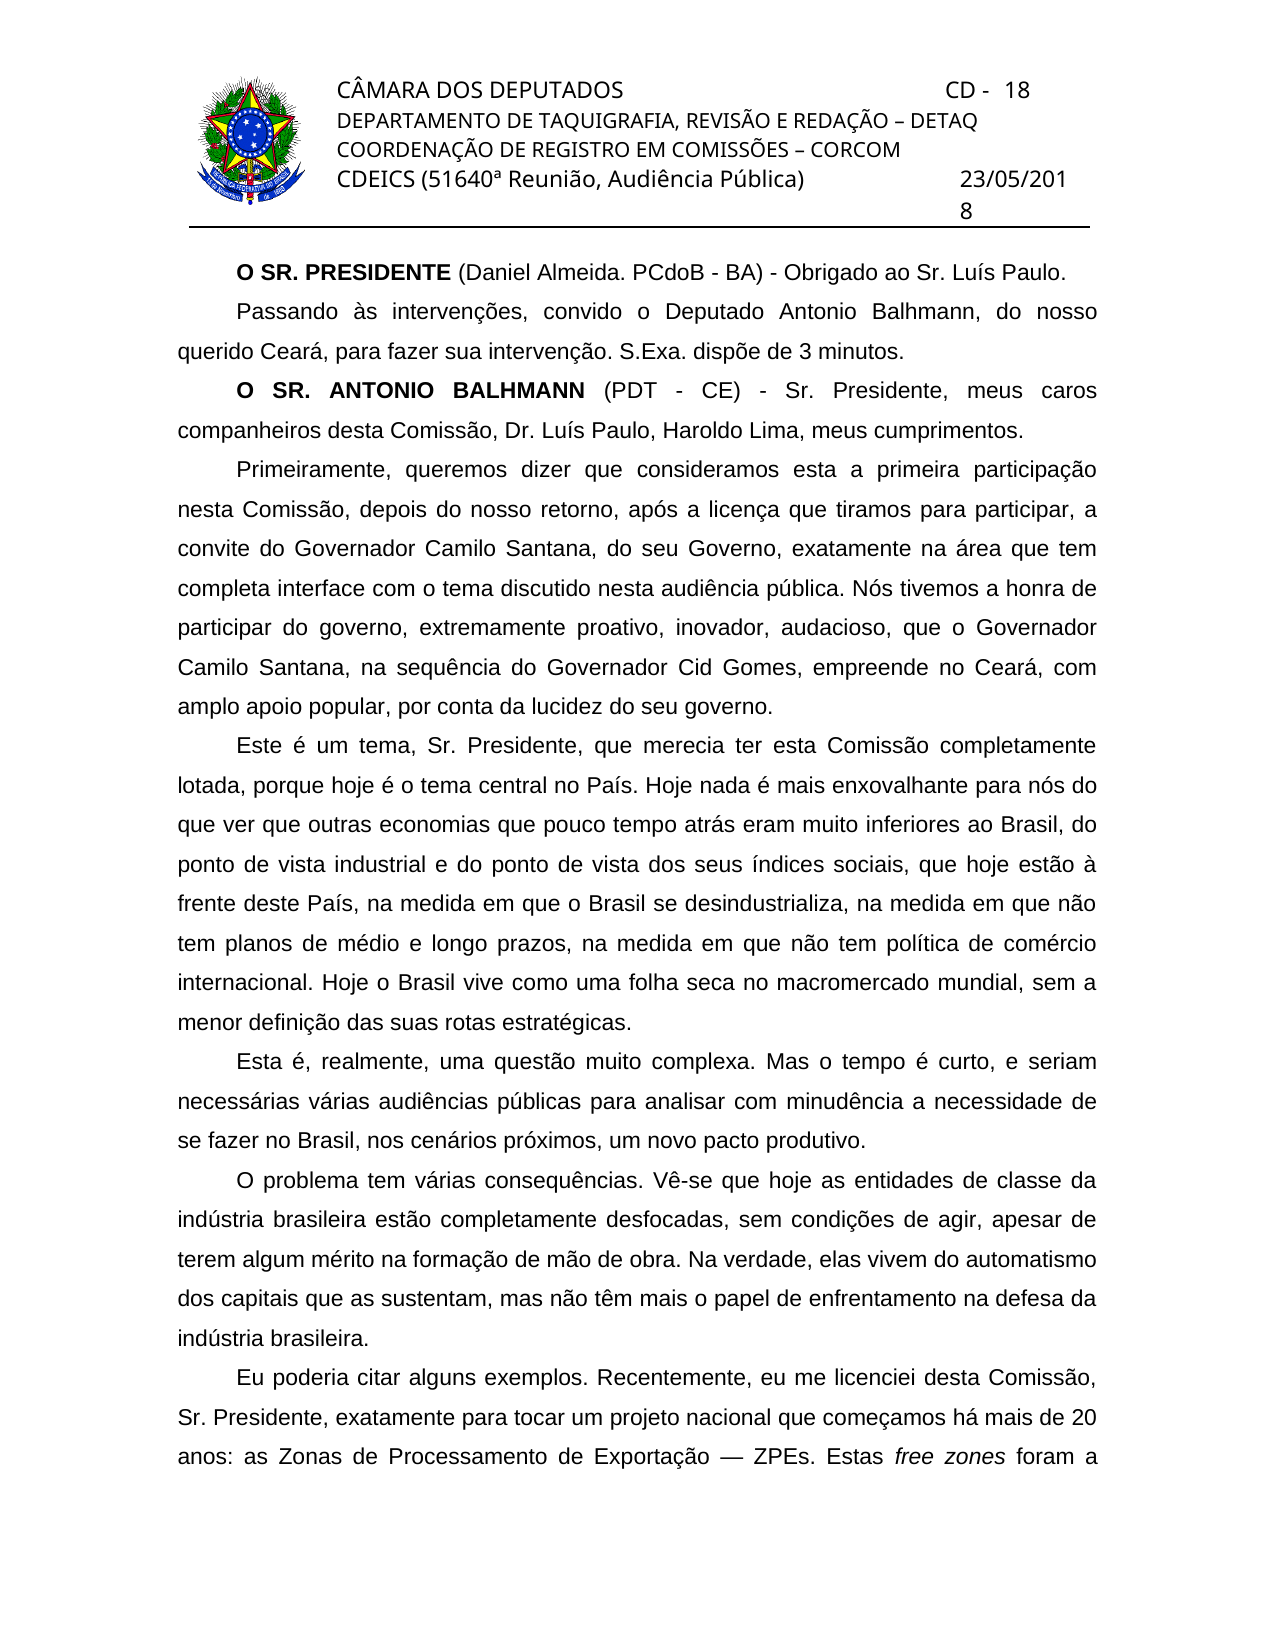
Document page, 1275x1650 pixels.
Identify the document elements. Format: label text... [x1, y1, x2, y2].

text Passando às intervenções, convido o Deputado Antonio Balhmann, do nosso querido Ceará, para fazer sua intervenção. S.Exa. dispõe de 3 minutos. [177, 298, 1098, 364]
text Primeiramente, queremos dizer que consideramos esta a primeira participação nesta Comissão, depois do nosso retorno, após a licença que tiramos para participar, a convite do Governador Camilo Santana, do seu Governo, exatamente na área que tem completa interface com o tema discutido nesta audiência pública. Nós tivemos a honra de participar do governo, extremamente proativo, inovador, audacioso, que o Governador Camilo Santana, na sequência do Governador Cid Gomes, empreende no Ceará, com amplo apoio popular, por conta da lucidez do seu governo. [177, 456, 1098, 719]
picture [191, 73, 308, 207]
text O SR. PRESIDENTE (Daniel Almeida. PCdoB - BA) - Obrigado ao Sr. Luís Paulo. [177, 259, 1098, 285]
text Este é um tema, Sr. Presidente, que merecia ter esta Comissão completamente lotada, porque hoje é o tema central no País. Hoje nada é mais enxovalhante para nós do que ver que outras economias que pouco tempo atrás eram muito inferiores ao Brasil, do ponto de vista industrial e do ponto de vista dos seus índices sociais, que hoje estão à frente deste País, na medida em que o Brasil se desindustrializa, na medida em que não tem planos de médio e longo prazos, na medida em que não tem política de comércio internacional. Hoje o Brasil vive como uma folha seca no macromercado mundial, sem a menor definição das suas rotas estratégicas. [177, 732, 1098, 1035]
text O SR. ANTONIO BALHMANN (PDT - CE) - Sr. Presidente, meus caros companheiros desta Comissão, Dr. Luís Paulo, Haroldo Lima, meus cumprimentos. [177, 377, 1098, 443]
text O problema tem várias consequências. Vê-se que hoje as entidades de classe da indústria brasileira estão completamente desfocadas, sem condições de agir, apesar de terem algum mérito na formação de mão de obra. Na verdade, elas vivem do automatismo dos capitais que as sustentam, mas não têm mais o papel de enfrentamento na defesa da indústria brasileira. [177, 1167, 1098, 1351]
text Esta é, realmente, uma questão muito complexa. Mas o tempo é curto, e seriam necessárias várias audiências públicas para analisar com minudência a necessidade de se fazer no Brasil, nos cenários próximos, um novo pacto produtivo. [177, 1048, 1098, 1154]
